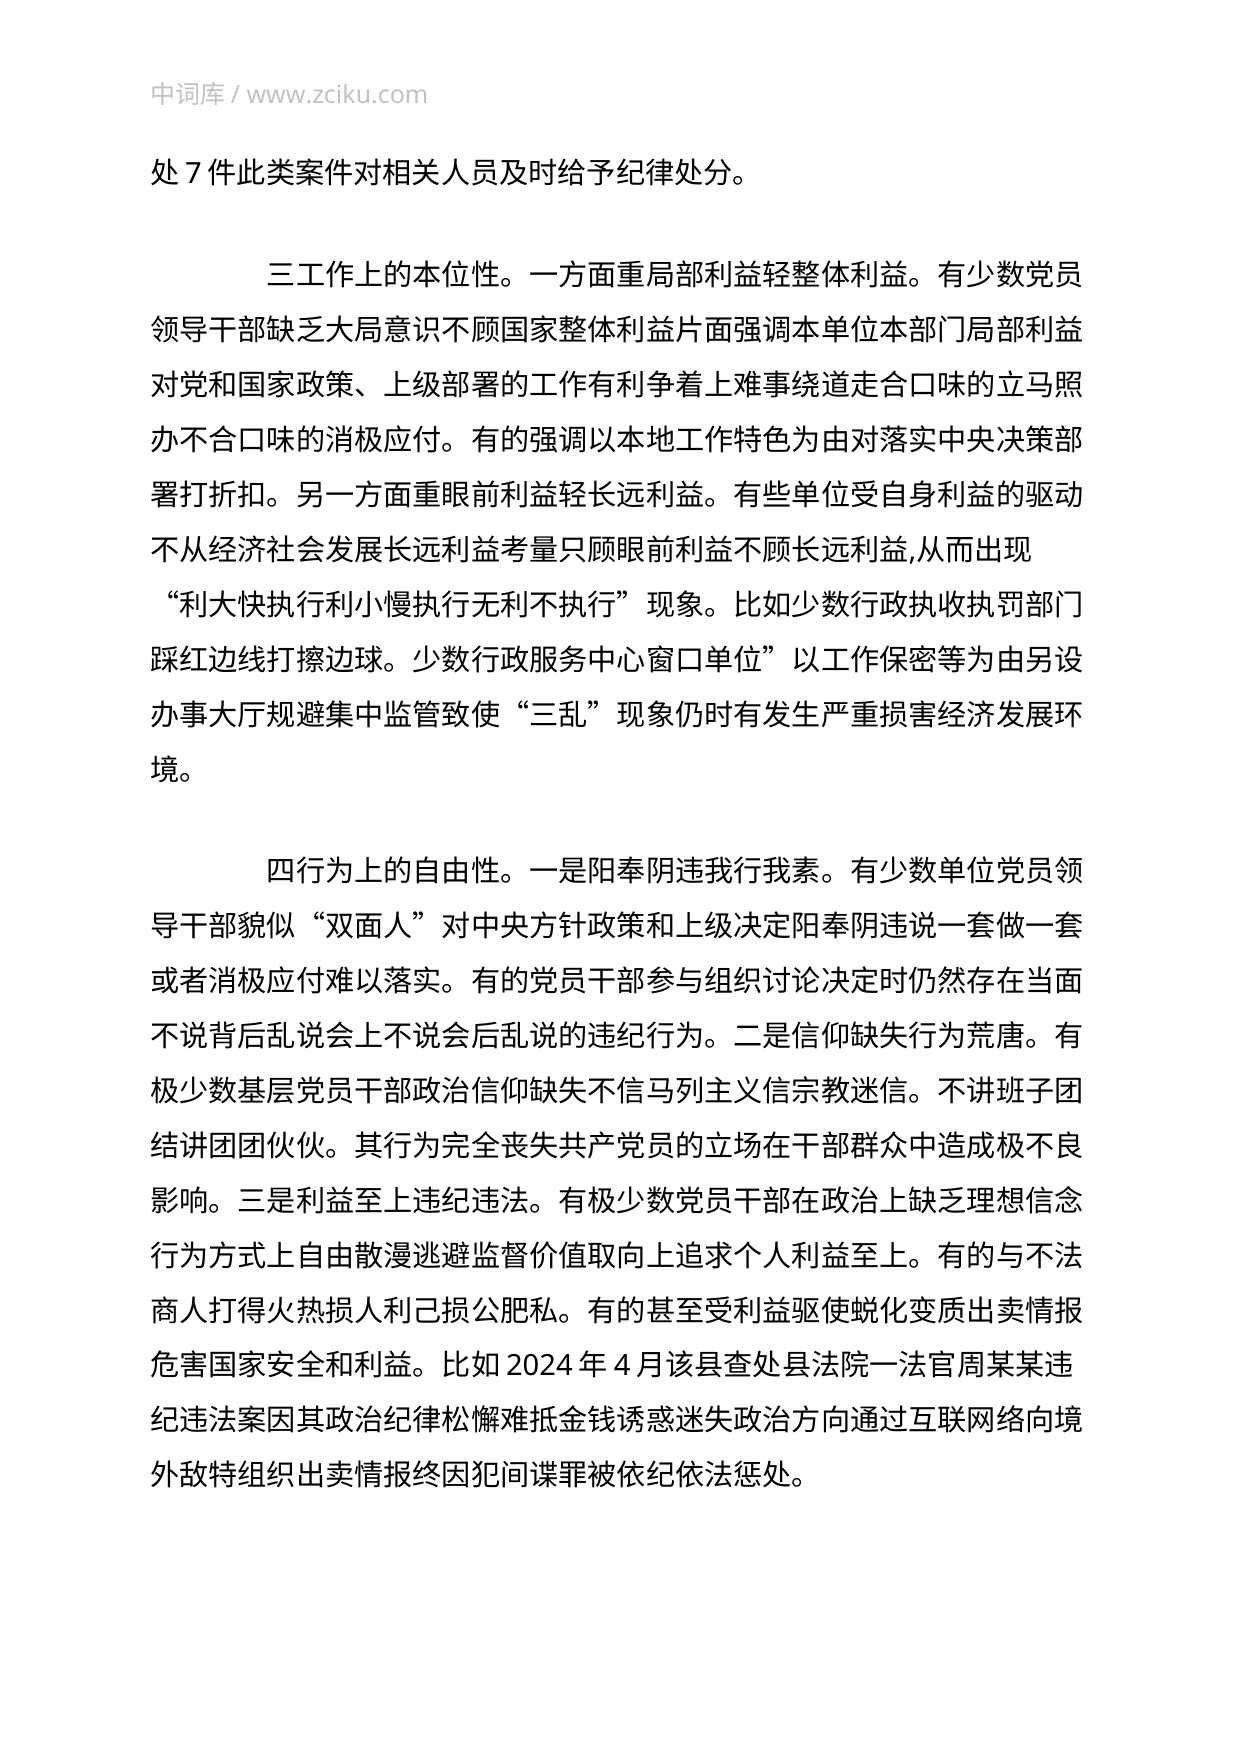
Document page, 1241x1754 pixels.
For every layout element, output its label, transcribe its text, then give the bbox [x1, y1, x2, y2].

text 四行为上的自由性。一是阳奉阴违我行我素。有少数单位党员领导干部貌似“双面人”对中央方针政策和上级决定阳奉阴违说一套做一套或者消极应付难以落实。有的党员干部参与组织讨论决定时仍然存在当面不说背后乱说会上不说会后乱说的违纪行为。二是信仰缺失行为荒唐。有极少数基层党员干部政治信仰缺失不信马列主义信宗教迷信。不讲班子团结讲团团伙伙。其行为完全丧失共产党员的立场在干部群众中造成极不良影响。三是利益至上违纪违法。有极少数党员干部在政治上缺乏理想信念行为方式上自由散漫逃避监督价值取向上追求个人利益至上。有的与不法商人打得火热损人利己损公肥私。有的甚至受利益驱使蜕化变质出卖情报危害国家安全和利益。比如2024年4月该县查处县法院一法官周某某违纪违法案因其政治纪律松懈难抵金钱诱惑迷失政治方向通过互联网络向境外敌特组织出卖情报终因犯间谍罪被依纪依法惩处。 [150, 848, 1090, 1494]
text 三工作上的本位性。一方面重局部利益轻整体利益。有少数党员领导干部缺乏大局意识不顾国家整体利益片面强调本单位本部门局部利益对党和国家政策、上级部署的工作有利争着上难事绕道走合口味的立马照办不合口味的消极应付。有的强调以本地工作特色为由对落实中央决策部署打折扣。另一方面重眼前利益轻长远利益。有些单位受自身利益的驱动不从经济社会发展长远利益考量只顾眼前利益不顾长远利益,从而出现“利大快执行利小慢执行无利不执行”现象。比如少数行政执收执罚部门踩红边线打擦边球。少数行政服务中心窗口单位”以工作保密等为由另设办事大厅规避集中监管致使“三乱”现象仍时有发生严重损害经济发展环境。 [150, 252, 1090, 788]
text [150, 150, 1090, 192]
